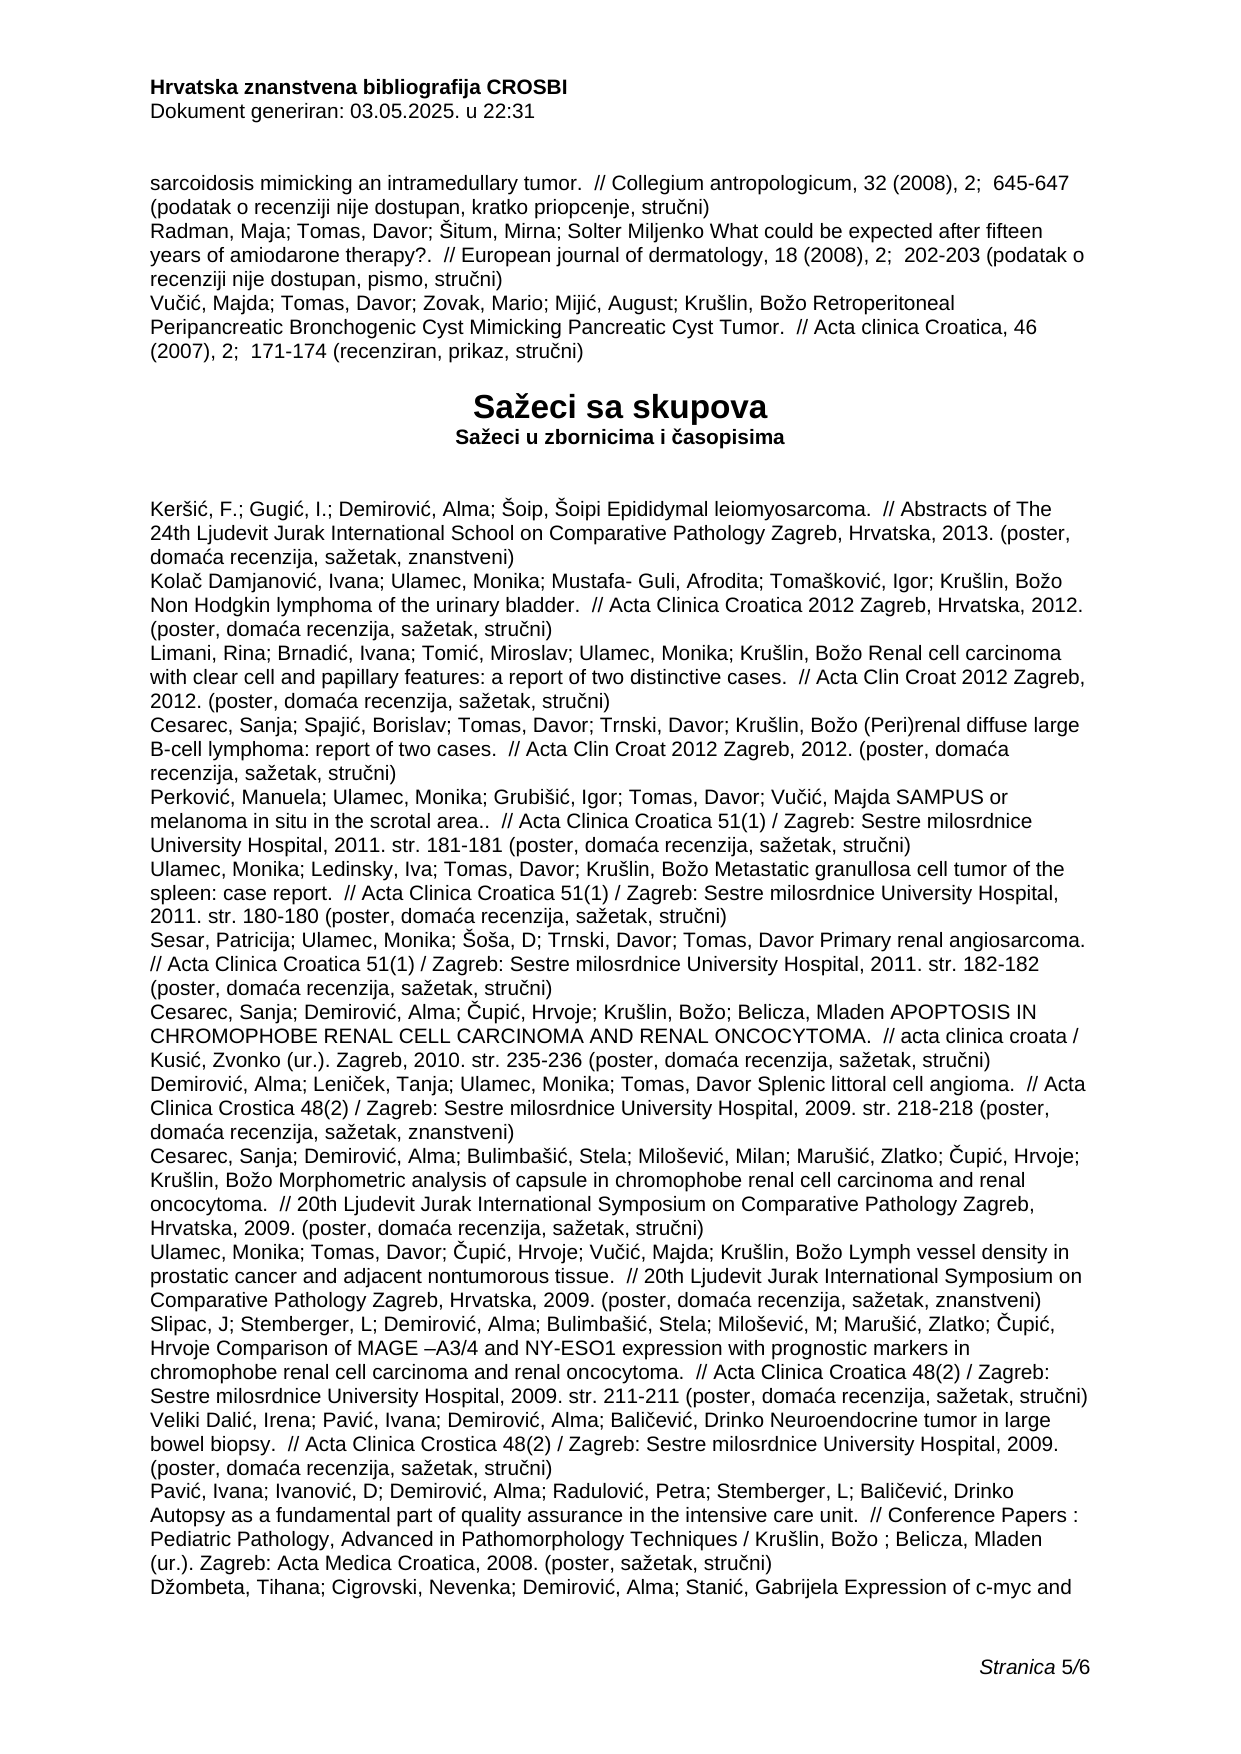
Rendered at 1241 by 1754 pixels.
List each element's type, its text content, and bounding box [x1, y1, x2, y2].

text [150, 171, 1090, 219]
text Keršić, F.; Gugić, I.; Demirović, Alma; Šoip, Šoipi [150, 497, 1090, 569]
text Vučić, Majda; Tomas, Davor; Zovak, Mario; Mijić, August; Krušlin, Božo [150, 291, 1090, 363]
subtitle Sažeci u zbornicima i časopisima [150, 425, 1090, 449]
text Sesar, Patricija; Ulamec, Monika; Šoša, D; Trnski, Davor; Tomas, Davor [150, 928, 1090, 1000]
text Veliki Dalić, Irena; Pavić, Ivana; Demirović, Alma; Baličević, Drinko [150, 1407, 1090, 1479]
text Ulamec, Monika; Ledinsky, Iva; Tomas, Davor; Krušlin, Božo [150, 856, 1090, 928]
text Demirović, Alma; Leniček, Tanja; Ulamec, Monika; Tomas, Davor [150, 1072, 1090, 1144]
text Slipac, J; Stemberger, L; Demirović, Alma; Bulimbašić, Stela; Milošević, M; Marušić, Zlatko; Čupić, Hrvoje [150, 1312, 1090, 1407]
text Ulamec, Monika; Tomas, Davor; Čupić, Hrvoje; Vučić, Majda; Krušlin, Božo [150, 1240, 1090, 1312]
text Limani, Rina; Brnadić, Ivana; Tomić, Miroslav; Ulamec, Monika; Krušlin, Božo [150, 641, 1090, 713]
text Kolač Damjanović, Ivana; Ulamec, Monika; Mustafa- Guli, Afrodita; Tomašković, Igor; Krušlin, Božo [150, 569, 1090, 641]
text Cesarec, Sanja; Demirović, Alma; Čupić, Hrvoje; Krušlin, Božo; Belicza, Mladen [150, 1000, 1090, 1072]
text Cesarec, Sanja; Spajić, Borislav; Tomas, Davor; Trnski, Davor; Krušlin, Božo [150, 713, 1090, 784]
text Cesarec, Sanja; Demirović, Alma; Bulimbašić, Stela; Milošević, Milan; Marušić, Zlatko; Čupić, Hrvoje; Krušlin, Božo [150, 1144, 1090, 1240]
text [150, 1575, 1090, 1599]
text Pavić, Ivana; Ivanović, D; Demirović, Alma; Radulović, Petra; Stemberger, L; Baličević, Drinko [150, 1479, 1090, 1575]
text Radman, Maja; Tomas, Davor; Šitum, Mirna; Solter Miljenko [150, 219, 1090, 291]
subtitle Sažeci sa skupova [150, 387, 1090, 425]
text Perković, Manuela; Ulamec, Monika; Grubišić, Igor; Tomas, Davor; Vučić, Majda [150, 784, 1090, 856]
